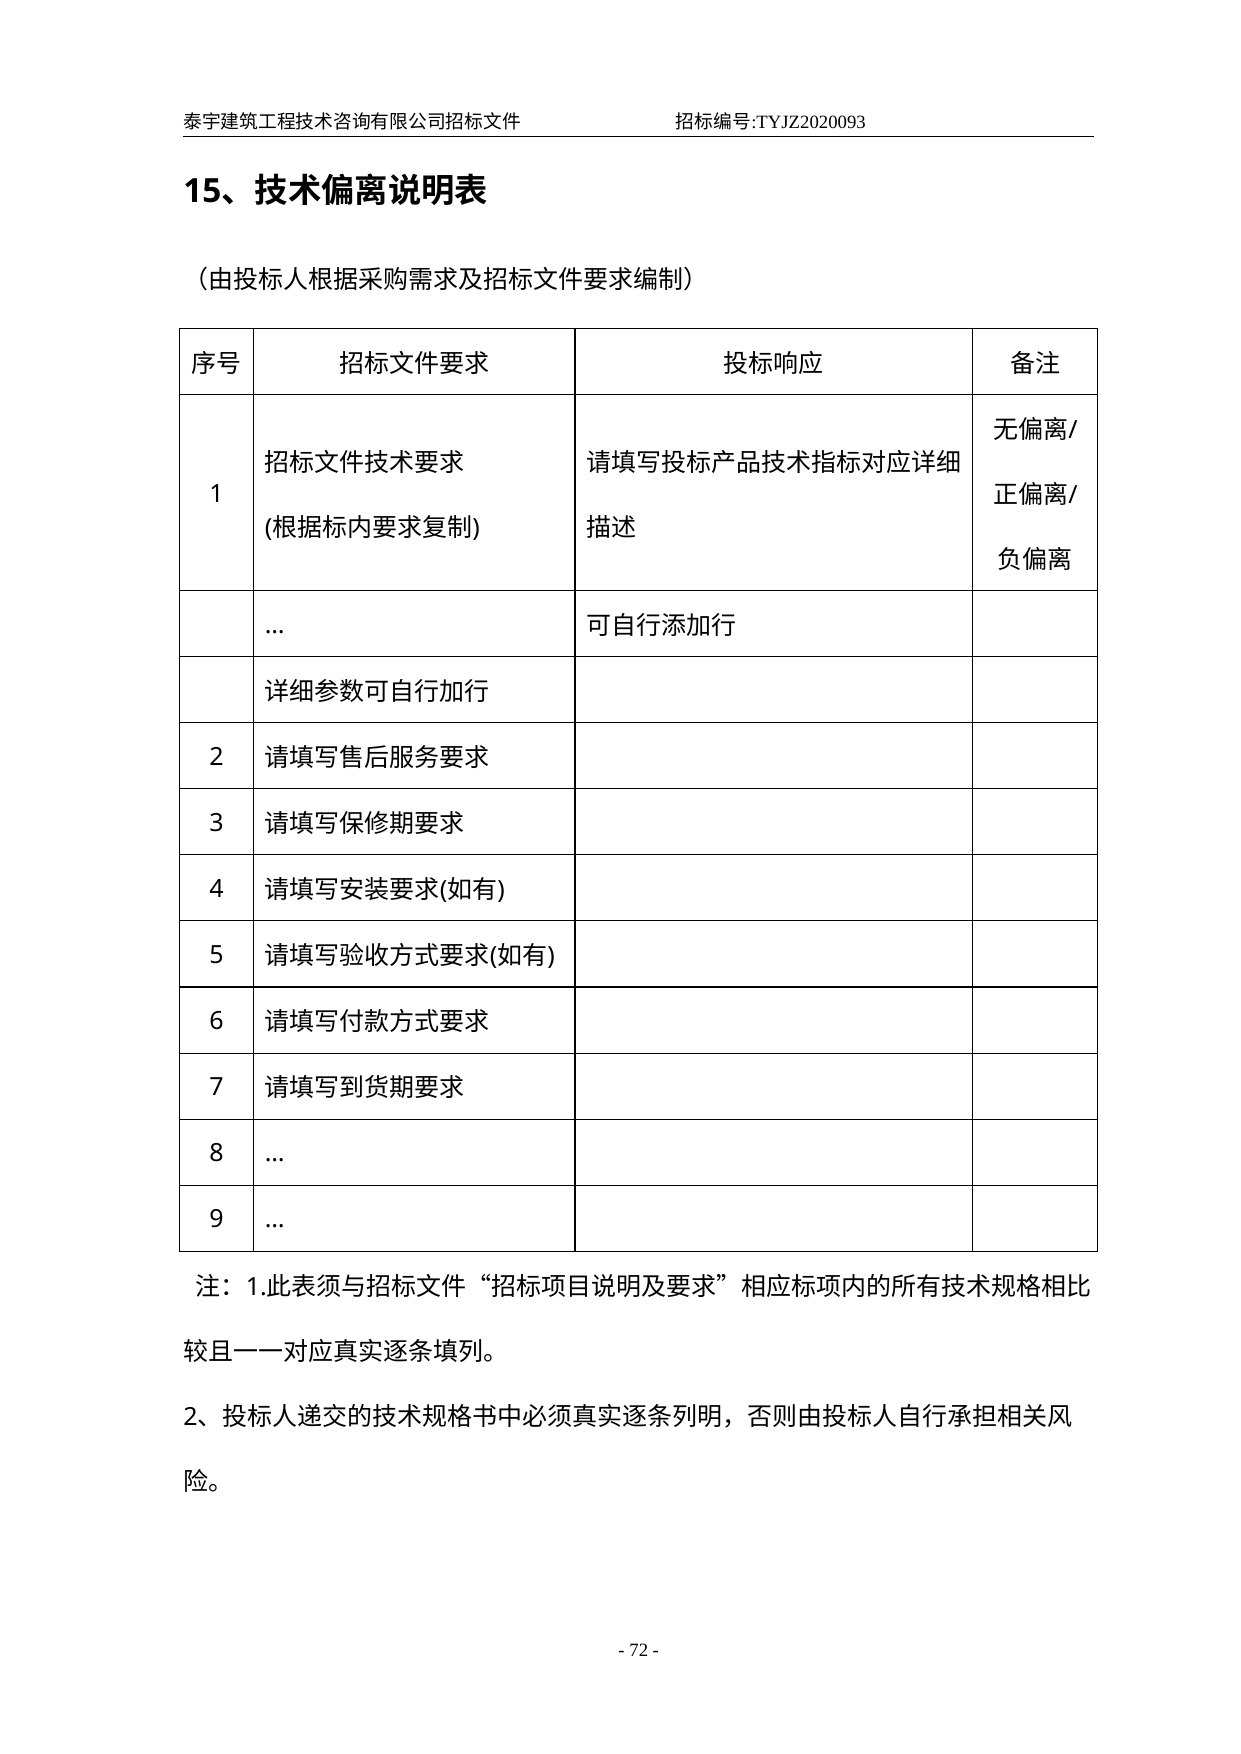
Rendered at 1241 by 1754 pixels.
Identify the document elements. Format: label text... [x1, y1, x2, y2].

table_cell 可自行添加行 [576, 591, 972, 656]
table_cell … [254, 1120, 574, 1184]
text 15、技术偏离说明表 [183, 156, 1094, 221]
table_cell 请填写验收方式要求(如有) [254, 921, 574, 986]
table_cell [576, 723, 972, 788]
table_cell 请填写投标产品技术指标对应详细描述 [576, 395, 972, 590]
table_cell [576, 988, 972, 1052]
text 2、投标人递交的技术规格书中必须真实逐条列明，否则由投标人自行承担相关风险。 [183, 1382, 1094, 1512]
table_cell 5 [180, 921, 253, 986]
table_cell [180, 591, 253, 656]
table_cell [973, 591, 1097, 656]
table_cell [576, 921, 972, 986]
table_cell [973, 855, 1097, 920]
table_cell 请填写售后服务要求 [254, 723, 574, 788]
table_cell 4 [180, 855, 253, 920]
table_cell [973, 921, 1097, 986]
table_cell 8 [180, 1120, 253, 1184]
table_cell 请填写安装要求(如有) [254, 855, 574, 920]
table_cell [576, 789, 972, 854]
table_header 序号 [180, 329, 253, 394]
table_cell [973, 1186, 1097, 1251]
table_cell [576, 1186, 972, 1251]
table_cell [576, 1120, 972, 1184]
table_cell [180, 657, 253, 722]
table_cell [576, 855, 972, 920]
table_cell 详细参数可自行加行 [254, 657, 574, 722]
table_cell 7 [180, 1054, 253, 1118]
table_cell … [254, 591, 574, 656]
table_cell 请填写到货期要求 [254, 1054, 574, 1118]
text （由投标人根据采购需求及招标文件要求编制） [183, 245, 1094, 310]
table_cell [973, 988, 1097, 1052]
table_cell [973, 1120, 1097, 1184]
table_cell [973, 1054, 1097, 1118]
table_cell 9 [180, 1186, 253, 1251]
table_cell 招标文件技术要求 (根据标内要求复制) [254, 395, 574, 590]
table_cell [973, 789, 1097, 854]
table_header 招标文件要求 [254, 329, 574, 394]
table_cell 2 [180, 723, 253, 788]
table_cell 6 [180, 988, 253, 1052]
table_cell 无偏离/正偏离/负偏离 [973, 395, 1097, 590]
table_cell [576, 657, 972, 722]
table_cell [576, 1054, 972, 1118]
table_cell … [254, 1186, 574, 1251]
table_cell 1 [180, 395, 253, 590]
table_header 投标响应 [576, 329, 972, 394]
table_cell 请填写保修期要求 [254, 789, 574, 854]
table_cell 3 [180, 789, 253, 854]
text 注：1.此表须与招标文件“招标项目说明及要求”相应标项内的所有技术规格相比较且一一对应真实逐条填列。 [183, 1252, 1094, 1382]
table_cell [973, 657, 1097, 722]
table_cell 请填写付款方式要求 [254, 988, 574, 1052]
table_cell [973, 723, 1097, 788]
table_header 备注 [973, 329, 1097, 394]
